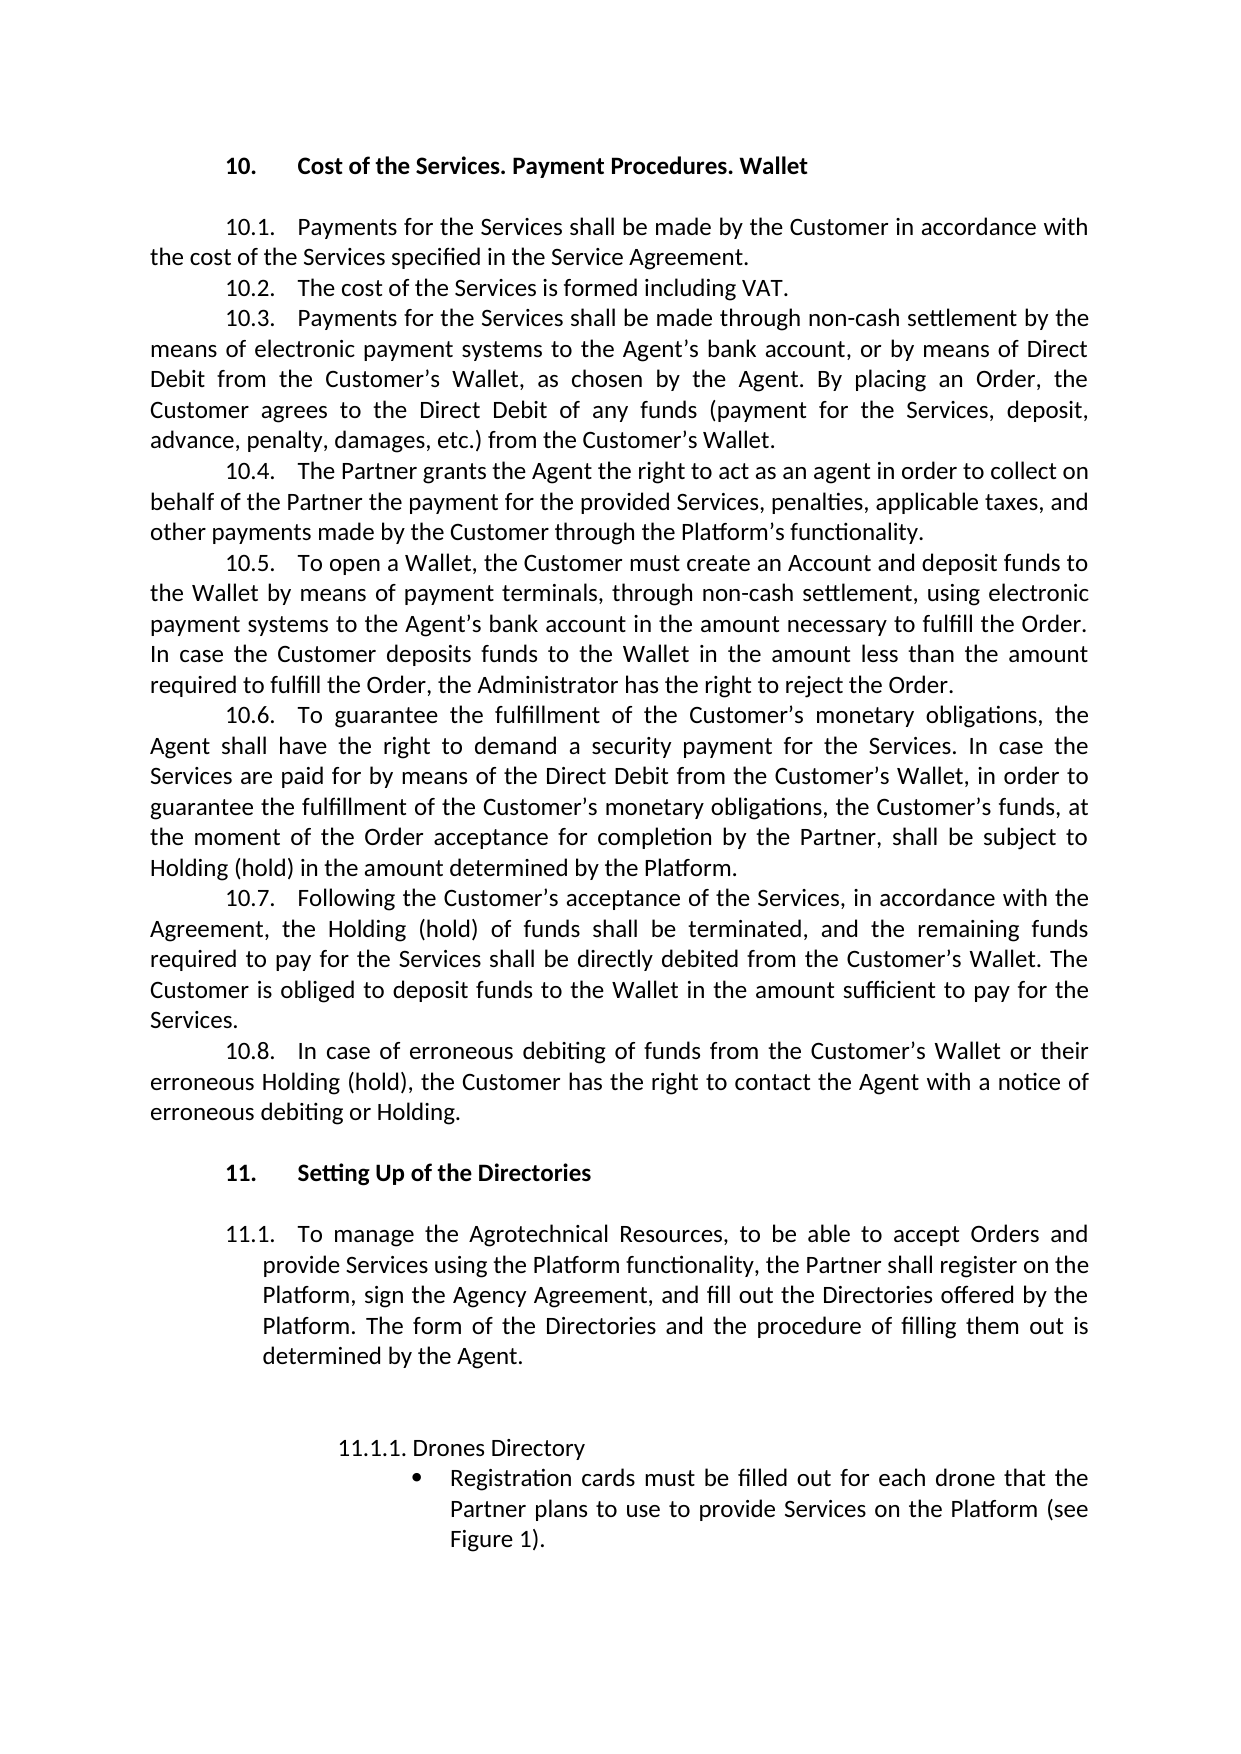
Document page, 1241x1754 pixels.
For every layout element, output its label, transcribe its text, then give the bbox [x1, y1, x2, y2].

list Setting Up of the Directories [150, 1157, 1090, 1188]
list Payments for the Services shall be made by the Customer in accordance with the cost of the Services specified in the Service Agreement. [150, 211, 1090, 272]
list To open a Wallet, the Customer must create an Account and deposit funds to the Wallet by means of payment terminals, through non-cash settlement, using electronic payment systems to the Agent’s bank account in the amount necessary to fulfill the Order. In case the Customer deposits funds to the Wallet in the amount less than the amount required to fulfill the Order, the Administrator has the right to reject the Order. [150, 547, 1090, 699]
list The Partner grants the Agent the right to act as an agent in order to collect on behalf of the Partner the payment for the provided Services, penalties, applicable taxes, and other payments made by the Customer through the Platform’s functionality. [150, 455, 1090, 547]
list Following the Customer’s acceptance of the Services, in accordance with the Agreement, the Holding (hold) of funds shall be terminated, and the remaining funds required to pay for the Services shall be directly debited from the Customer’s Wallet. The Customer is obliged to deposit funds to the Wallet in the amount sufficient to pay for the Services. [150, 882, 1090, 1035]
list In case of erroneous debiting of funds from the Customer’s Wallet or their erroneous Holding (hold), the Customer has the right to contact the Agent with a notice of erroneous debiting or Holding. [150, 1035, 1090, 1127]
list Drones Directory [337, 1432, 1090, 1462]
list To guarantee the fulfillment of the Customer’s monetary obligations, the Agent shall have the right to demand a security payment for the Services. In case the Services are paid for by means of the Direct Debit from the Customer’s Wallet, in order to guarantee the fulfillment of the Customer’s monetary obligations, the Customer’s funds, at the moment of the Order acceptance for completion by the Partner, shall be subject to Holding (hold) in the amount determined by the Platform. [150, 699, 1090, 882]
list Registration cards must be filled out for each drone that the Partner plans to use to provide Services on the Platform (see Figure 1). [412, 1462, 1090, 1554]
list Cost of the Services. Payment Procedures. Wallet [150, 150, 1090, 181]
list To manage the Agrotechnical Resources, to be able to accept Orders and provide Services using the Platform functionality, the Partner shall register on the Platform, sign the Agency Agreement, and fill out the Directories offered by the Platform. The form of the Directories and the procedure of filling them out is determined by the Agent. [225, 1218, 1090, 1371]
list The cost of the Services is formed including VAT. [150, 272, 1090, 303]
list Payments for the Services shall be made through non-cash settlement by the means of electronic payment systems to the Agent’s bank account, or by means of Direct Debit from the Customer’s Wallet, as chosen by the Agent. By placing an Order, the Customer agrees to the Direct Debit of any funds (payment for the Services, deposit, advance, penalty, damages, etc.) from the Customer’s Wallet. [150, 303, 1090, 455]
